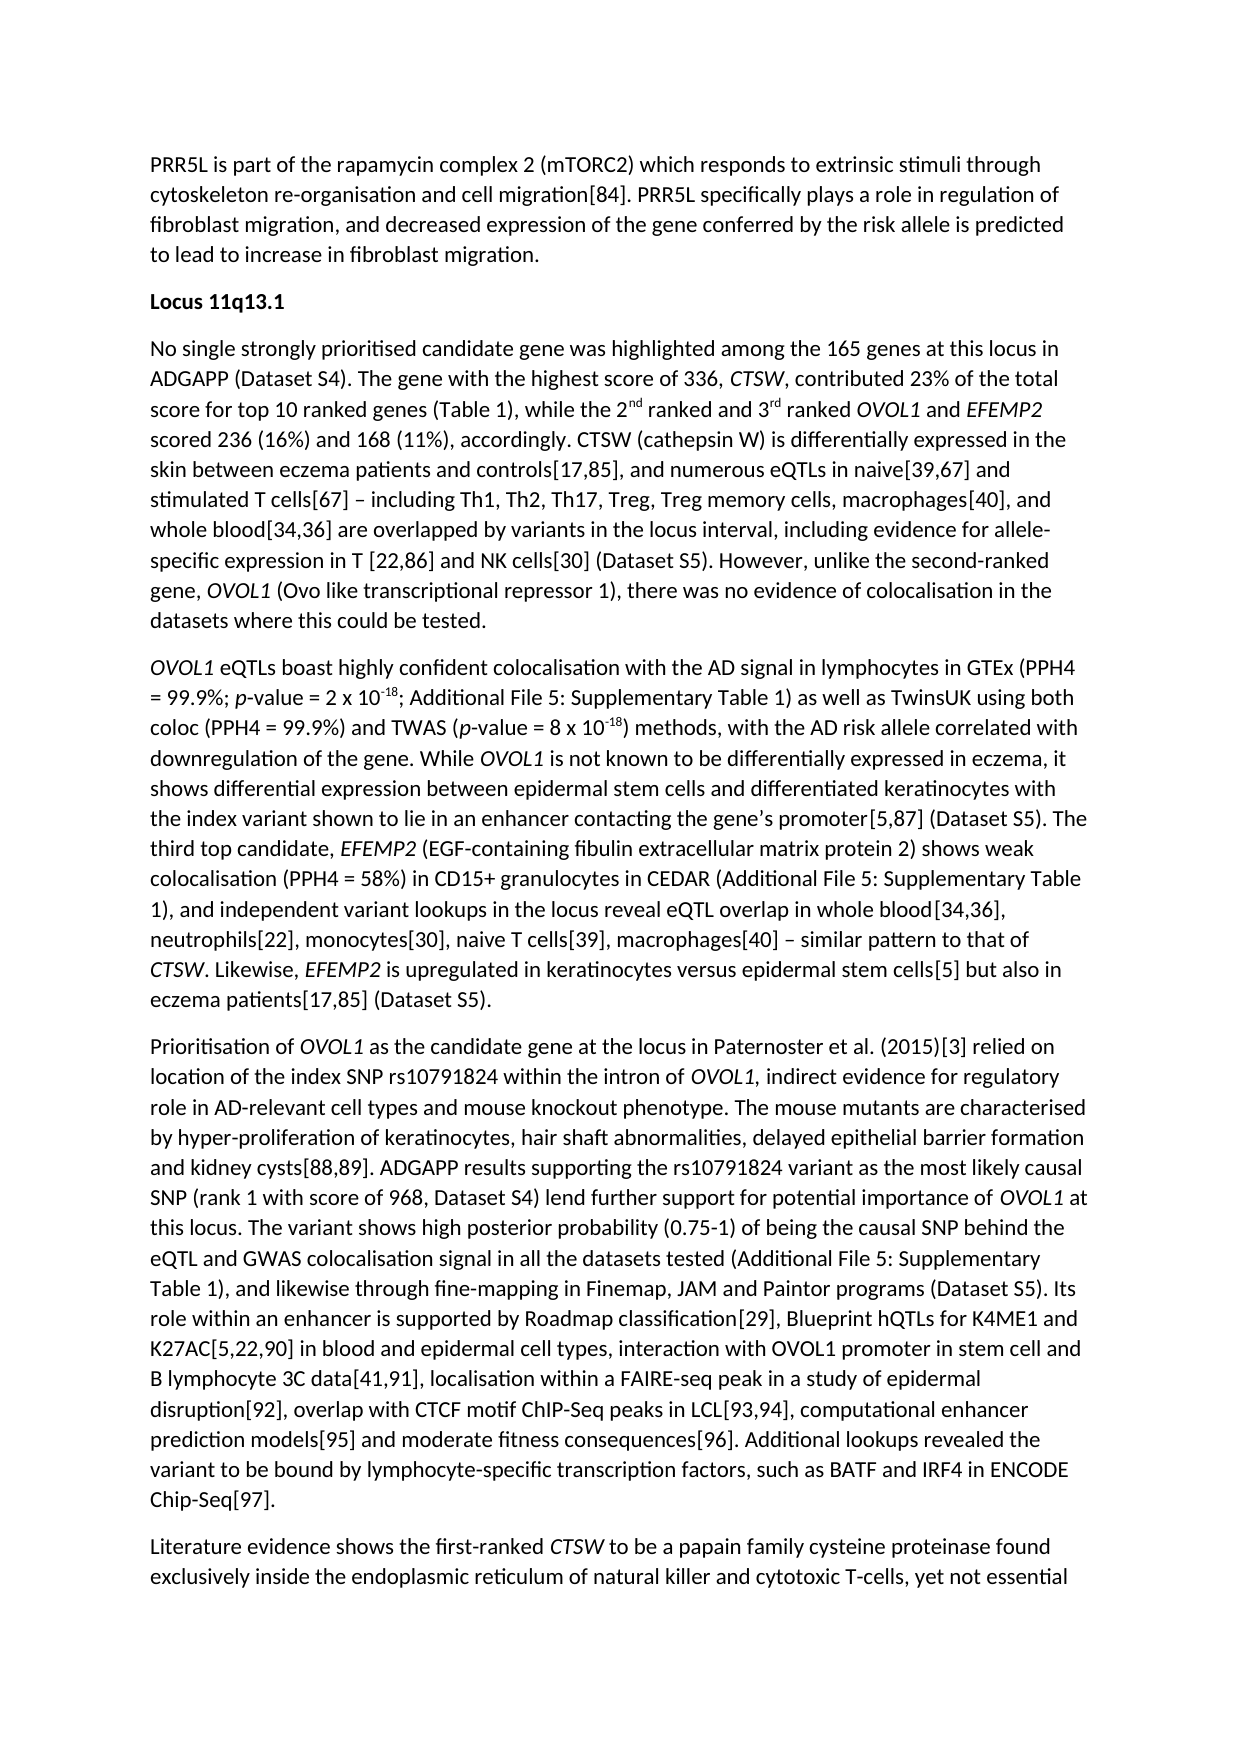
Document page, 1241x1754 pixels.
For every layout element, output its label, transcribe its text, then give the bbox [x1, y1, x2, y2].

text PRR5L is part of the rapamycin complex 2 (mTORC2) which responds to extrinsic stimuli through cytoskeleton re-organisation and cell migration[84]. PRR5L specifically plays a role in regulation of fibroblast migration, and decreased expression of the gene conferred by the risk allele is predicted to lead to increase in fibroblast migration. [150, 150, 1090, 269]
text Prioritisation of OVOL1 as the candidate gene at the locus in Paternoster et al. (2015)[3] relied on location of the index SNP rs10791824 within the intron of OVOL1, indirect evidence for regulatory role in AD-relevant cell types and mouse knockout phenotype. The mouse mutants are characterised by hyper-proliferation of keratinocytes, hair shaft abnormalities, delayed epithelial barrier formation and kidney cysts[88,89]. ADGAPP results supporting the rs10791824 variant as the most likely causal SNP (rank 1 with score of 968, Dataset S4) lend further support for potential importance of OVOL1 at this locus. The variant shows high posterior probability (0.75-1) of being the causal SNP behind the eQTL and GWAS colocalisation signal in all the datasets tested (Additional File 5: Supplementary Table 1), and likewise through fine-mapping in Finemap, JAM and Paintor programs (Dataset S5). Its role within an enhancer is supported by Roadmap classification[29], Blueprint hQTLs for K4ME1 and K27AC[5,22,90] in blood and epidermal cell types, interaction with OVOL1 promoter in stem cell and B lymphocyte 3C data[41,91], localisation within a FAIRE-seq peak in a study of epidermal disruption[92], overlap with CTCF motif ChIP-Seq peaks in LCL[93,94], computational enhancer prediction models[95] and moderate fitness consequences[96]. Additional lookups revealed the variant to be bound by lymphocyte-specific transcription factors, such as BATF and IRF4 in ENCODE Chip-Seq[97]. [150, 1032, 1090, 1513]
text No single strongly prioritised candidate gene was highlighted among the 165 genes at this locus in ADGAPP (Dataset S4). The gene with the highest score of 336, CTSW, contributed 23% of the total score for top 10 ranked genes (Table 1), while the 2nd ranked and 3rd ranked OVOL1 and EFEMP2 scored 236 (16%) and 168 (11%), accordingly. CTSW (cathepsin W) is differentially expressed in the skin between eczema patients and controls[17,85], and numerous eQTLs in naive[39,67] and stimulated T cells[67] – including Th1, Th2, Th17, Treg, Treg memory cells, macrophages[40], and whole blood[34,36] are overlapped by variants in the locus interval, including evidence for allele-specific expression in T [22,86] and NK cells[30] (Dataset S5). However, unlike the second-ranked gene, OVOL1 (Ovo like transcriptional repressor 1), there was no evidence of colocalisation in the datasets where this could be tested. [150, 334, 1090, 634]
text OVOL1 eQTLs boast highly confident colocalisation with the AD signal in lymphocytes in GTEx (PPH4 = 99.9%; p-value = 2 x 10-18; Additional File 5: Supplementary Table 1) as well as TwinsUK using both coloc (PPH4 = 99.9%) and TWAS (p-value = 8 x 10-18) methods, with the AD risk allele correlated with downregulation of the gene. While OVOL1 is not known to be differentially expressed in eczema, it shows differential expression between epidermal stem cells and differentiated keratinocytes with the index variant shown to lie in an enhancer contacting the gene’s promoter[5,87] (Dataset S5). The third top candidate, EFEMP2 (EGF-containing fibulin extracellular matrix protein 2) shows weak colocalisation (PPH4 = 58%) in CD15+ granulocytes in CEDAR (Additional File 5: Supplementary Table 1), and independent variant lookups in the locus reveal eQTL overlap in whole blood[34,36], neutrophils[22], monocytes[30], naive T cells[39], macrophages[40] – similar pattern to that of CTSW. Likewise, EFEMP2 is upregulated in keratinocytes versus epidermal stem cells[5] but also in eczema patients[17,85] (Dataset S5). [150, 653, 1090, 1013]
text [150, 1532, 1090, 1591]
text Locus 11q13.1 [150, 287, 1090, 316]
